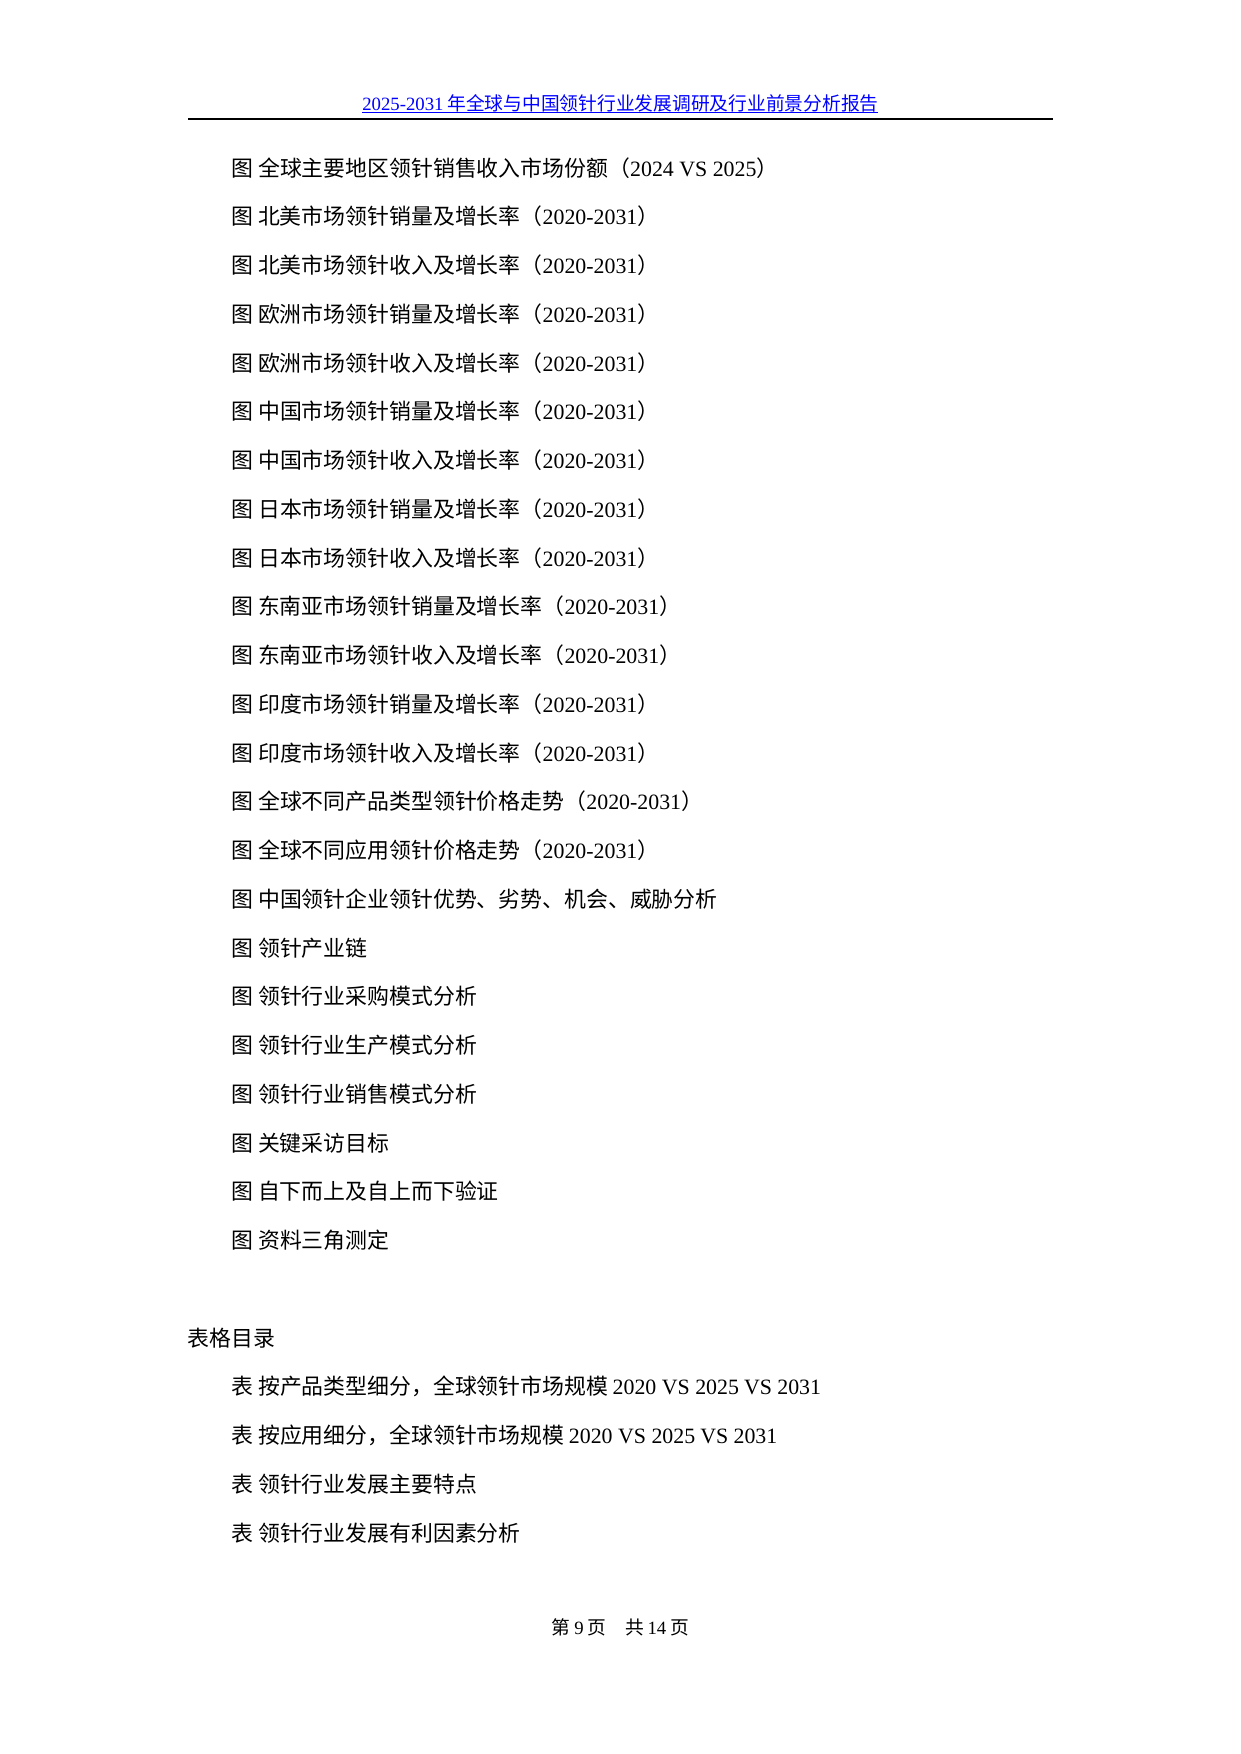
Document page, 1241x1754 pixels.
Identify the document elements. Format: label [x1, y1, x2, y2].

text [187, 150, 1053, 1548]
